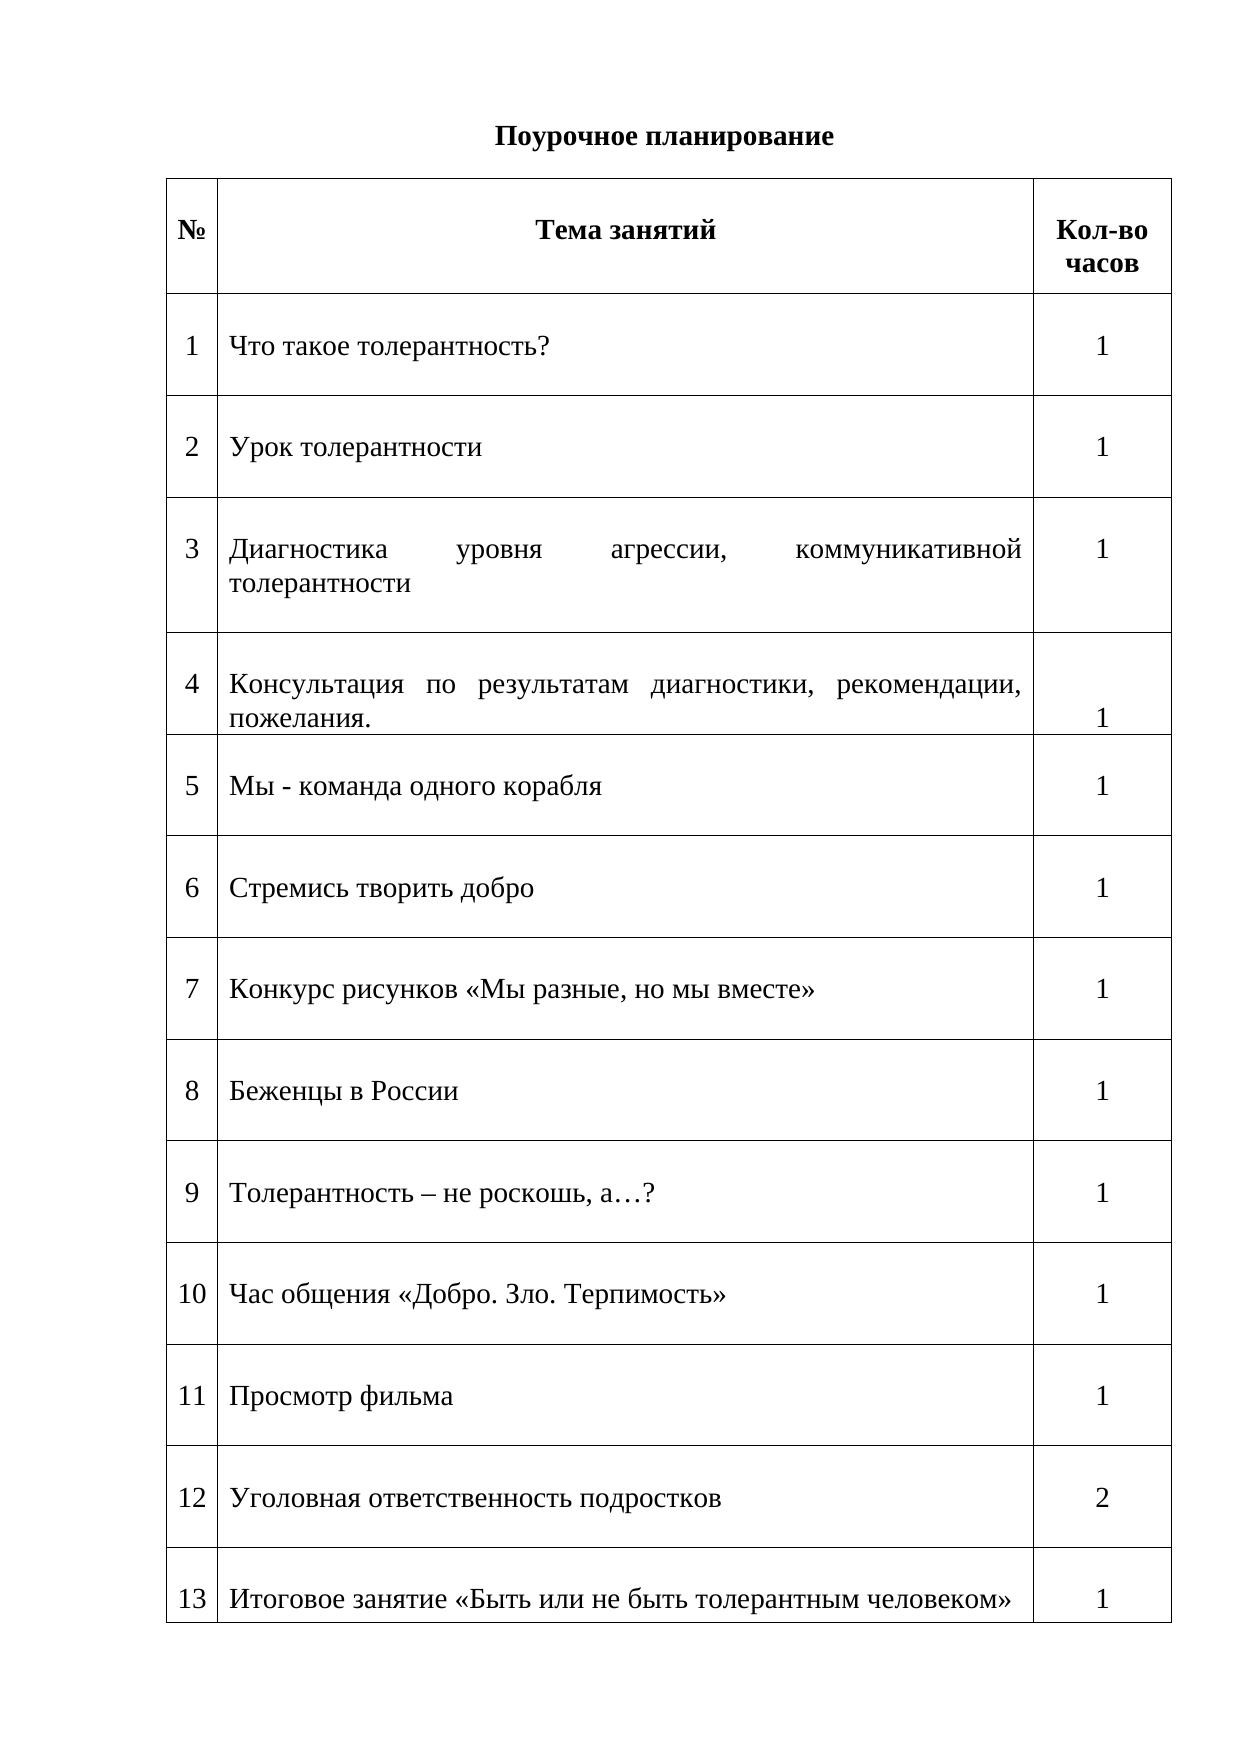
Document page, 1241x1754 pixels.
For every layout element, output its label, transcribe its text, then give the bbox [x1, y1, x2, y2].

table_cell Конкурс рисунков «Мы разные, но мы вместе» [218, 938, 1033, 1038]
table_cell 4 [167, 633, 217, 733]
table_cell 1 [1034, 1141, 1171, 1242]
table_header № [167, 179, 217, 293]
table_cell Беженцы в России [218, 1040, 1033, 1140]
table_cell 1 [1034, 633, 1171, 733]
table_cell Просмотр фильма [218, 1345, 1033, 1445]
table_cell Итоговое занятие «Быть или не быть толерантным человеком» [218, 1548, 1033, 1622]
table_cell 1 [1034, 1548, 1171, 1622]
table_cell 1 [1034, 1243, 1171, 1343]
text Поурочное планирование [177, 118, 1152, 152]
table_cell 1 [1034, 396, 1171, 497]
table_cell 2 [167, 396, 217, 497]
table_cell 2 [1034, 1446, 1171, 1547]
table_cell 6 [167, 836, 217, 937]
table_cell 12 [167, 1446, 217, 1547]
table_cell Уголовная ответственность подростков [218, 1446, 1033, 1547]
table_cell Час общения «Добро. Зло. Терпимость» [218, 1243, 1033, 1343]
table_cell 13 [167, 1548, 217, 1622]
table_cell 1 [1034, 1040, 1171, 1140]
table_cell 1 [1034, 294, 1171, 395]
table_cell 1 [167, 294, 217, 395]
table_cell 1 [1034, 836, 1171, 937]
table_cell 3 [167, 498, 217, 632]
table_cell 9 [167, 1141, 217, 1242]
table_cell 1 [1034, 735, 1171, 835]
table_cell 8 [167, 1040, 217, 1140]
table_cell 1 [1034, 498, 1171, 632]
table_cell Толерантность – не роскошь, а…? [218, 1141, 1033, 1242]
table_header Тема занятий [218, 179, 1033, 293]
table_cell Урок толерантности [218, 396, 1033, 497]
table_cell 1 [1034, 1345, 1171, 1445]
table_cell Консультация по результатам диагностики, рекомендации, пожелания. [218, 633, 1033, 733]
table_cell Что такое толерантность? [218, 294, 1033, 395]
table_cell Стремись творить добро [218, 836, 1033, 937]
table_cell 7 [167, 938, 217, 1038]
table_cell 5 [167, 735, 217, 835]
table_cell 10 [167, 1243, 217, 1343]
table_header Кол-во часов [1034, 179, 1171, 293]
table_cell 1 [1034, 938, 1171, 1038]
table_cell Мы - команда одного корабля [218, 735, 1033, 835]
table_cell 11 [167, 1345, 217, 1445]
table_cell Диагностика уровня агрессии, коммуникативной толерантности [218, 498, 1033, 632]
